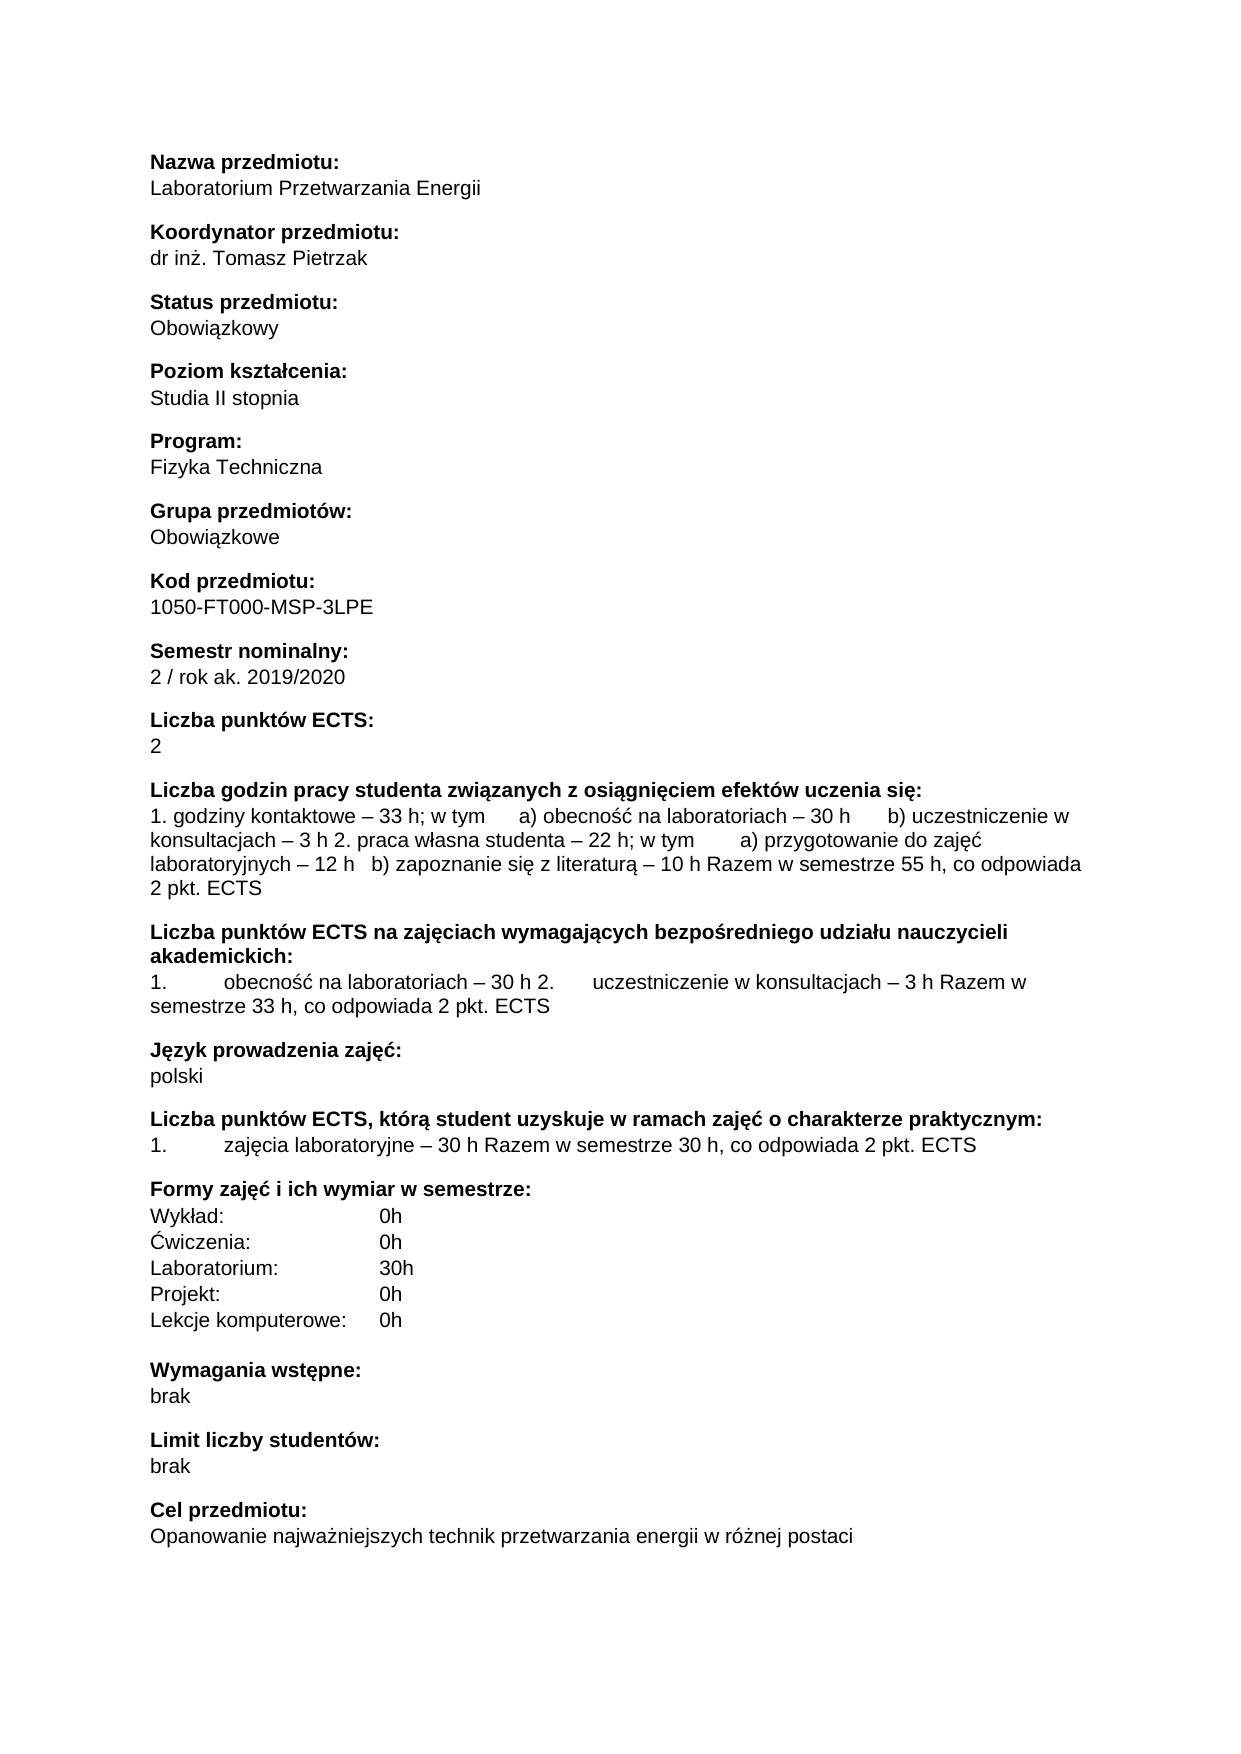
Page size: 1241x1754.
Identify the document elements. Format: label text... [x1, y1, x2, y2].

text Fizyka Techniczna [150, 455, 1090, 479]
text 2 [150, 734, 1090, 758]
text Formy zajęć i ich wymiar w semestrze: [150, 1177, 1090, 1201]
text Opanowanie najważniejszych technik przetwarzania energii w różnej postaci [150, 1523, 1090, 1547]
text brak [150, 1454, 1090, 1478]
text Semestr nominalny: [150, 638, 1090, 662]
table_cell 0h [369, 1228, 597, 1254]
text Wymagania wstępne: [150, 1358, 1090, 1382]
text Program: [150, 429, 1090, 453]
table_header Wykład: [140, 1204, 367, 1228]
text Grupa przedmiotów: [150, 499, 1090, 523]
text Liczba godzin pracy studenta związanych z osiągnięciem efektów uczenia się: [150, 778, 1090, 802]
table_cell 0h [369, 1280, 597, 1306]
text Obowiązkowy [150, 316, 1090, 339]
text Język prowadzenia zajęć: [150, 1037, 1090, 1061]
table_cell Ćwiczenia: [140, 1230, 367, 1254]
text Poziom kształcenia: [150, 359, 1090, 383]
text 1. zajęcia laboratoryjne – 30 h Razem w semestrze 30 h, co odpowiada 2 pkt. ECTS [150, 1133, 1090, 1157]
text Obowiązkowe [150, 525, 1090, 549]
text 1. godziny kontaktowe – 33 h; w tym a) obecność na laboratoriach – 30 h b) uczestniczenie w konsultacjach – 3 h 2. praca własna studenta – 22 h; w tym a) przygotowanie do zajęć laboratoryjnych – 12 h b) zapoznanie się z literaturą – 10 h Razem w semestrze 55 h, co odpowiada 2 pkt. ECTS [150, 804, 1090, 900]
text Liczba punktów ECTS: [150, 708, 1090, 732]
text brak [150, 1384, 1090, 1408]
text 2 / rok ak. 2019/2020 [150, 664, 1090, 688]
table_header 0h [369, 1204, 597, 1228]
text Liczba punktów ECTS, którą student uzyskuje w ramach zajęć o charakterze praktycznym: [150, 1107, 1090, 1131]
text dr inż. Tomasz Pietrzak [150, 246, 1090, 270]
table_cell Laboratorium: [140, 1256, 367, 1280]
text polski [150, 1063, 1090, 1087]
text Studia II stopnia [150, 385, 1090, 409]
table_cell 0h [369, 1306, 597, 1332]
table_cell Lekcje komputerowe: [140, 1308, 367, 1332]
text Laboratorium Przetwarzania Energii [150, 176, 1090, 200]
text Kod przedmiotu: [150, 569, 1090, 593]
table_cell Projekt: [140, 1282, 367, 1306]
text Liczba punktów ECTS na zajęciach wymagających bezpośredniego udziału nauczycieli akademickich: [150, 920, 1090, 968]
text Limit liczby studentów: [150, 1428, 1090, 1452]
text Status przedmiotu: [150, 289, 1090, 313]
table_cell 30h [369, 1254, 597, 1280]
text 1. obecność na laboratoriach – 30 h 2. uczestniczenie w konsultacjach – 3 h Razem w semestrze 33 h, co odpowiada 2 pkt. ECTS [150, 970, 1090, 1018]
text Cel przedmiotu: [150, 1497, 1090, 1521]
text 1050-FT000-MSP-3LPE [150, 595, 1090, 619]
text Nazwa przedmiotu: [150, 150, 1090, 174]
text Koordynator przedmiotu: [150, 220, 1090, 244]
